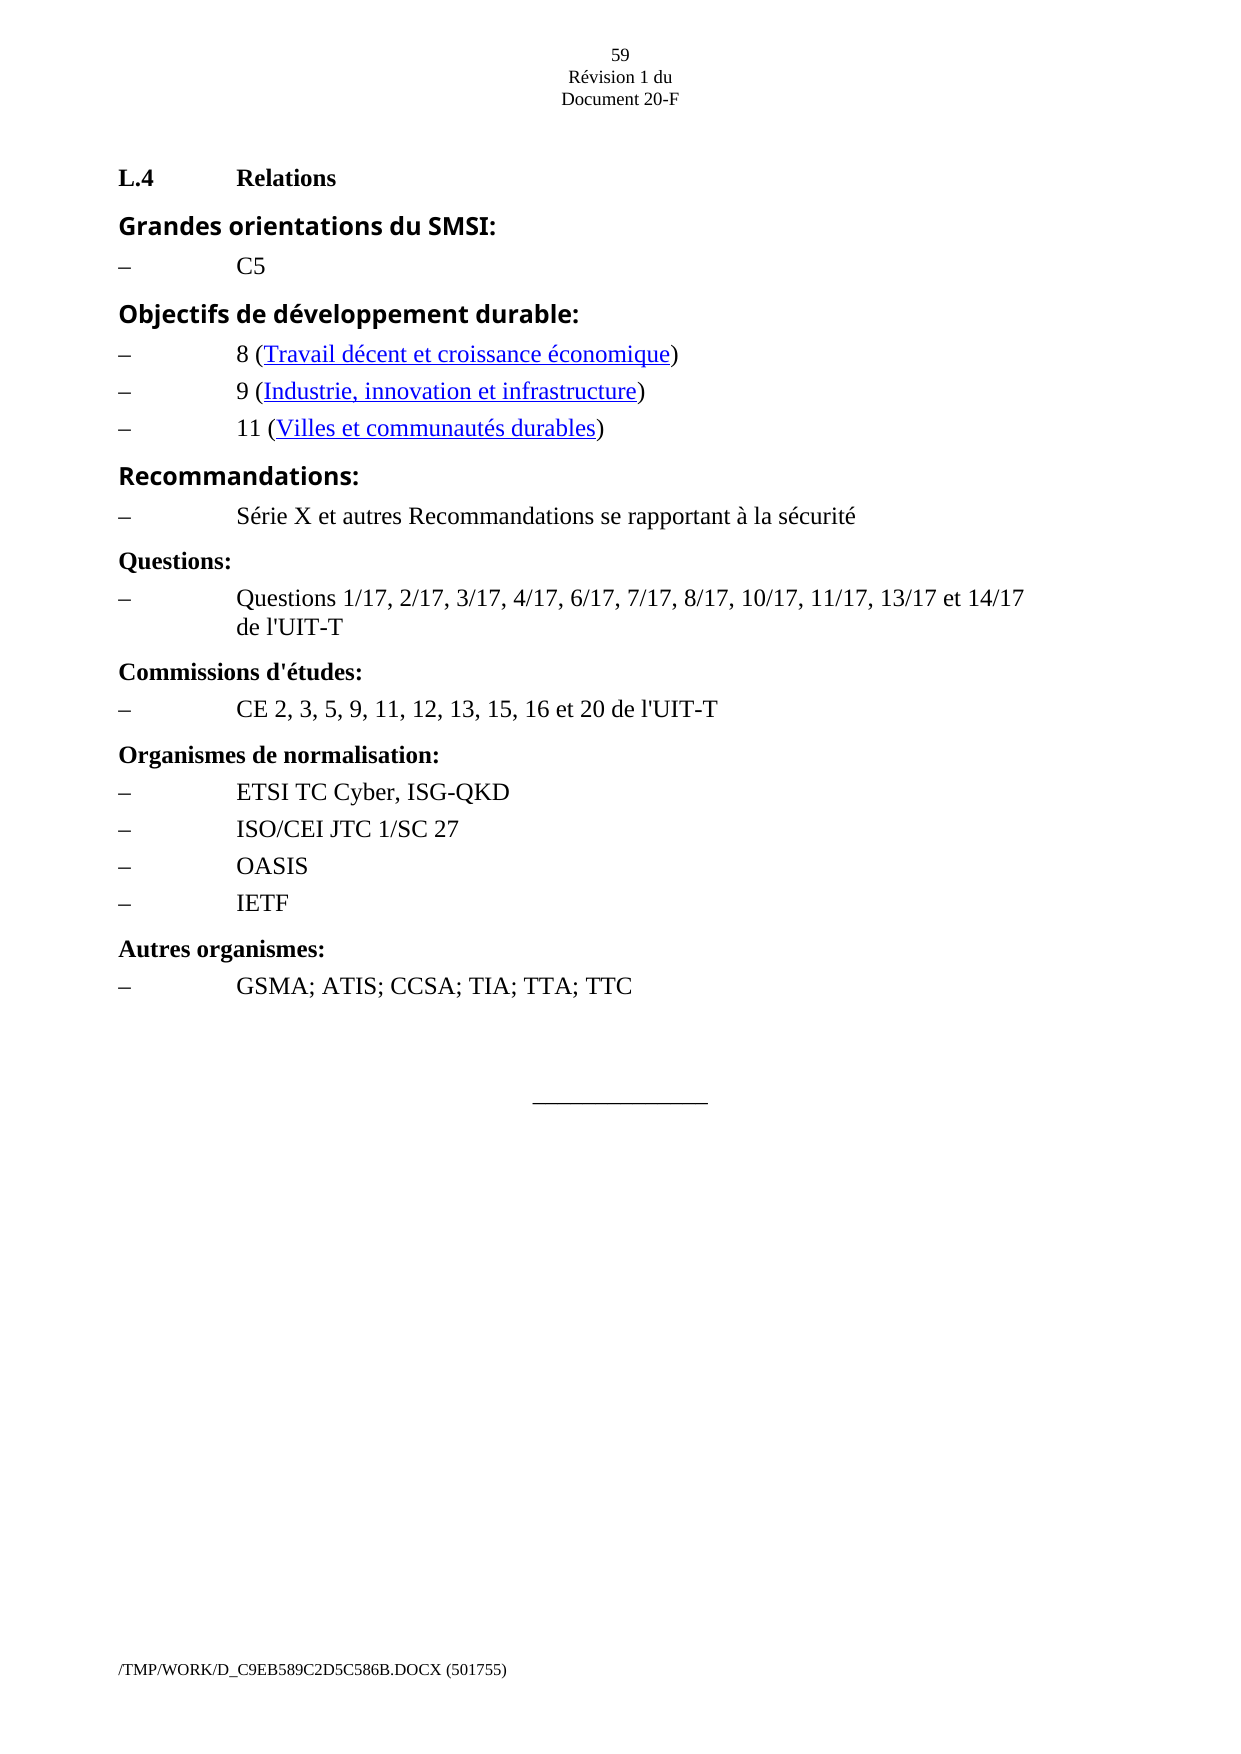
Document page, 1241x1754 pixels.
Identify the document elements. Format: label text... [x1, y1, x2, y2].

subtitle Organismes de normalisation: [118, 740, 1122, 769]
text – OASIS [118, 851, 1122, 880]
text – ETSI TC Cyber, ISG-QKD [118, 777, 1122, 806]
text – IETF [118, 888, 1122, 917]
text – Questions 1/17, 2/17, 3/17, 4/17, 6/17, 7/17, 8/17, 10/17, 11/17, 13/17 et 14/17 de l'UIT-T [118, 583, 1122, 641]
subtitle Grandes orientations du SMSI: [118, 208, 1122, 243]
text – 9 (Industrie, innovation et infrastructure) [118, 376, 1122, 404]
text – Série X et autres Recommandations se rapportant à la sécurité [118, 501, 1122, 529]
subtitle Commissions d'études: [118, 657, 1122, 686]
text – 11 (Villes et communautés durables) [118, 413, 1122, 442]
subtitle Objectifs de développement durable: [118, 296, 1122, 330]
subtitle Questions: [118, 546, 1122, 575]
subtitle L.4 Relations [118, 163, 1122, 192]
text – C5 [118, 251, 1122, 280]
text ______________ [118, 1078, 1122, 1107]
subtitle Recommandations: [118, 458, 1122, 492]
subtitle Autres organismes: [118, 934, 1122, 962]
text – GSMA; ATIS; CCSA; TIA; TTA; TTC [118, 971, 1122, 999]
text – ISO/CEI JTC 1/SC 27 [118, 814, 1122, 843]
text – 8 (Travail décent et croissance économique) [118, 339, 1122, 367]
text – CE 2, 3, 5, 9, 11, 12, 13, 15, 16 et 20 de l'UIT-T [118, 694, 1122, 723]
